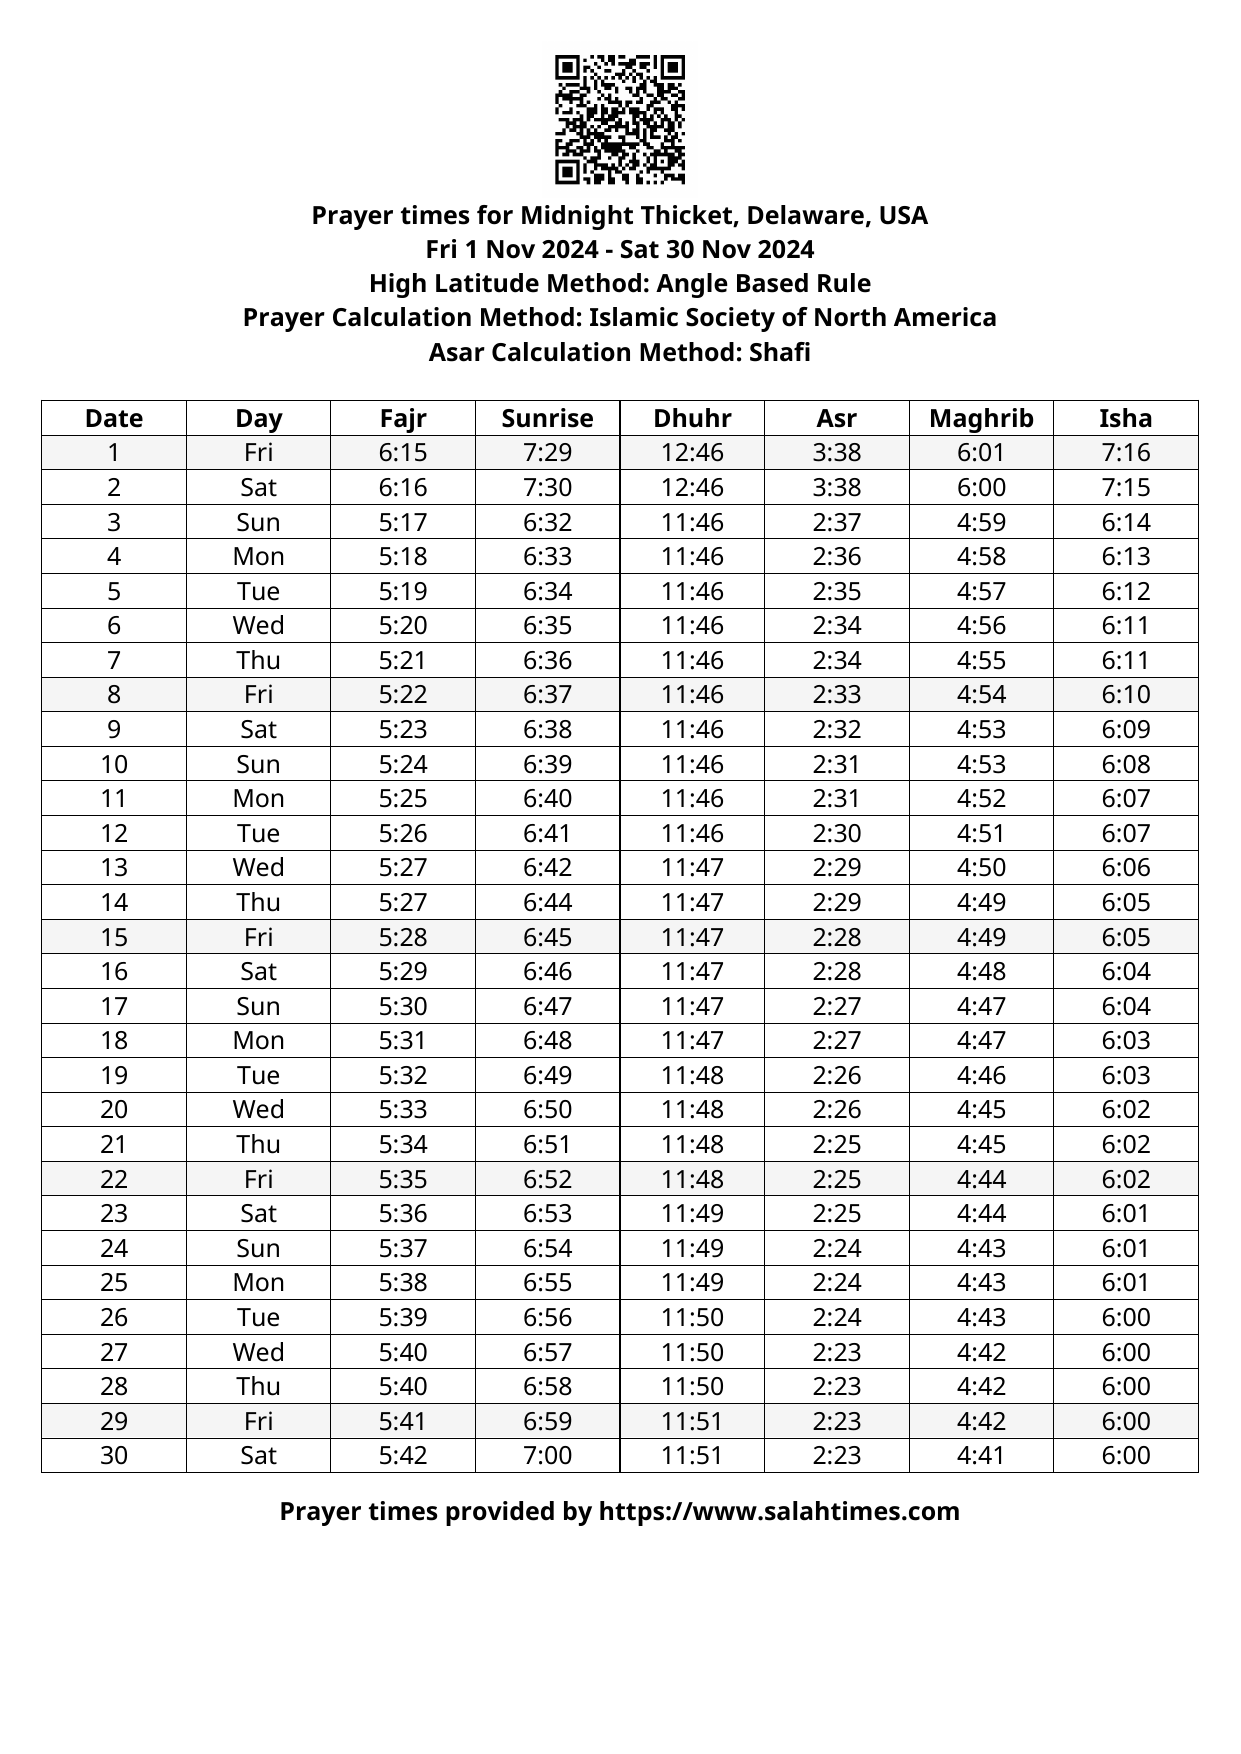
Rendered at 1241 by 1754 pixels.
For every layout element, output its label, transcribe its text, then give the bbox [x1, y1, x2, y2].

table_cell Sun [187, 505, 330, 538]
table_cell 5:23 [331, 712, 475, 746]
table_cell 5:17 [331, 505, 475, 538]
table_cell 6:01 [910, 436, 1053, 469]
table_cell 6:39 [476, 747, 619, 780]
table_cell 6:00 [910, 470, 1053, 504]
table_cell 11:46 [621, 539, 764, 573]
table_cell 10 [42, 747, 186, 780]
table_cell 2:28 [765, 920, 909, 953]
table_cell 11:46 [621, 712, 764, 746]
table_cell 6:01 [1054, 1196, 1198, 1230]
table_cell Sat [187, 954, 330, 988]
table_cell 7:30 [476, 470, 619, 504]
table_cell 5:28 [331, 920, 475, 953]
table_cell 6:47 [476, 989, 619, 1022]
table_header Fajr [331, 401, 475, 434]
table_cell 6:00 [1054, 1404, 1198, 1437]
table_cell Thu [187, 643, 330, 677]
table_cell 4:43 [910, 1266, 1053, 1299]
table_header Sunrise [476, 401, 619, 434]
table_cell 11:47 [621, 1024, 764, 1057]
text Asar Calculation Method: Shafi [42, 334, 1198, 368]
table_cell 24 [42, 1231, 186, 1264]
table_cell 5:27 [331, 885, 475, 919]
table_cell 2:23 [765, 1439, 909, 1472]
table_cell 6:54 [476, 1231, 619, 1264]
table_cell 6:34 [476, 574, 619, 607]
table_cell 9 [42, 712, 186, 746]
table_cell 6:16 [331, 470, 475, 504]
table_cell 3:38 [765, 470, 909, 504]
table_cell 6:06 [1054, 851, 1198, 884]
table_cell 30 [42, 1439, 186, 1472]
text Prayer times for Midnight Thicket, Delaware, USA [42, 198, 1198, 232]
table_cell Sat [187, 712, 330, 746]
table_cell 6:51 [476, 1127, 619, 1161]
table_cell 4:47 [910, 989, 1053, 1022]
table_cell 6 [42, 609, 186, 642]
table_cell 4:46 [910, 1058, 1053, 1092]
table_cell 4:55 [910, 643, 1053, 677]
table_cell 6:32 [476, 505, 619, 538]
table_cell 6:50 [476, 1093, 619, 1126]
table_cell 6:42 [476, 851, 619, 884]
table_cell 6:33 [476, 539, 619, 573]
table_cell 11:47 [621, 851, 764, 884]
table_cell 4:59 [910, 505, 1053, 538]
table_cell 2:24 [765, 1231, 909, 1264]
table_cell 5:26 [331, 816, 475, 849]
table_cell Wed [187, 851, 330, 884]
table_cell 11:51 [621, 1404, 764, 1437]
table_cell 11:48 [621, 1058, 764, 1092]
table_cell 4:54 [910, 678, 1053, 711]
table_cell 25 [42, 1266, 186, 1299]
table_cell 11 [42, 781, 186, 815]
table_cell 11:46 [621, 574, 764, 607]
table_cell 7 [42, 643, 186, 677]
table_cell 6:04 [1054, 989, 1198, 1022]
table_cell 6:59 [476, 1404, 619, 1437]
table_cell 4:49 [910, 920, 1053, 953]
table_cell 4:45 [910, 1093, 1053, 1126]
table_cell 5:21 [331, 643, 475, 677]
table_cell 6:46 [476, 954, 619, 988]
table_cell 11:50 [621, 1369, 764, 1403]
table_cell Fri [187, 436, 330, 469]
table_cell Mon [187, 1266, 330, 1299]
table_cell 6:00 [1054, 1335, 1198, 1368]
table_cell 12 [42, 816, 186, 849]
table_cell 13 [42, 851, 186, 884]
table_cell Wed [187, 1093, 330, 1126]
table_cell 11:48 [621, 1127, 764, 1161]
table_cell 4:42 [910, 1369, 1053, 1403]
table_cell 5:40 [331, 1369, 475, 1403]
table_cell 11:46 [621, 747, 764, 780]
table_cell 6:07 [1054, 816, 1198, 849]
table_cell 6:03 [1054, 1058, 1198, 1092]
table_cell 6:40 [476, 781, 619, 815]
table_cell 6:02 [1054, 1162, 1198, 1195]
table_cell 6:02 [1054, 1127, 1198, 1161]
table_cell 11:51 [621, 1439, 764, 1472]
table_cell 11:49 [621, 1231, 764, 1264]
table_cell 6:44 [476, 885, 619, 919]
table_cell 6:58 [476, 1369, 619, 1403]
table_cell 2:23 [765, 1335, 909, 1368]
table_cell 14 [42, 885, 186, 919]
table_cell 6:01 [1054, 1231, 1198, 1264]
table_cell 2:25 [765, 1196, 909, 1230]
table_header Maghrib [910, 401, 1053, 434]
table_cell 6:04 [1054, 954, 1198, 988]
table_cell 7:00 [476, 1439, 619, 1472]
table_cell 6:49 [476, 1058, 619, 1092]
table_cell 16 [42, 954, 186, 988]
table_cell 6:35 [476, 609, 619, 642]
table_cell 4:50 [910, 851, 1053, 884]
table_cell 2:28 [765, 954, 909, 988]
table_cell 5:41 [331, 1404, 475, 1437]
table_cell 6:48 [476, 1024, 619, 1057]
table_cell 5:24 [331, 747, 475, 780]
table_cell 5:29 [331, 954, 475, 988]
table_header Isha [1054, 401, 1198, 434]
table_cell 4:53 [910, 712, 1053, 746]
table_cell 5:20 [331, 609, 475, 642]
table_cell 11:48 [621, 1093, 764, 1126]
table_cell 4:44 [910, 1162, 1053, 1195]
table_cell 6:09 [1054, 712, 1198, 746]
table_cell 21 [42, 1127, 186, 1161]
table_cell Wed [187, 1335, 330, 1368]
table_cell 11:47 [621, 989, 764, 1022]
table_cell 2:36 [765, 539, 909, 573]
table_cell Sat [187, 1439, 330, 1472]
table_cell 11:46 [621, 781, 764, 815]
table_cell 7:16 [1054, 436, 1198, 469]
table_header Date [42, 401, 186, 434]
table_cell 2:29 [765, 885, 909, 919]
table_cell 5:34 [331, 1127, 475, 1161]
table_cell 6:01 [1054, 1266, 1198, 1299]
table_cell 7:15 [1054, 470, 1198, 504]
table_cell 4:48 [910, 954, 1053, 988]
table_cell Mon [187, 539, 330, 573]
table_cell 6:13 [1054, 539, 1198, 573]
table_cell 2:23 [765, 1369, 909, 1403]
table_cell 6:08 [1054, 747, 1198, 780]
table_cell 6:12 [1054, 574, 1198, 607]
table_cell 5:31 [331, 1024, 475, 1057]
table_cell 6:52 [476, 1162, 619, 1195]
table_cell 5:39 [331, 1300, 475, 1334]
table_cell Mon [187, 1024, 330, 1057]
table_cell 11:47 [621, 954, 764, 988]
table_cell 3 [42, 505, 186, 538]
table_cell 2:35 [765, 574, 909, 607]
table_header Day [187, 401, 330, 434]
table_cell 6:02 [1054, 1093, 1198, 1126]
table_cell 5:40 [331, 1335, 475, 1368]
table_cell 4:56 [910, 609, 1053, 642]
table_cell 6:07 [1054, 781, 1198, 815]
table_cell 5:19 [331, 574, 475, 607]
table_cell 5:18 [331, 539, 475, 573]
table_cell Sun [187, 989, 330, 1022]
table_cell Thu [187, 885, 330, 919]
table_cell Tue [187, 574, 330, 607]
table_cell 26 [42, 1300, 186, 1334]
table_cell 2 [42, 470, 186, 504]
table_cell 2:33 [765, 678, 909, 711]
table_cell 27 [42, 1335, 186, 1368]
table_cell 6:11 [1054, 609, 1198, 642]
table_cell Fri [187, 1404, 330, 1437]
table_cell Sat [187, 1196, 330, 1230]
table_cell 2:31 [765, 781, 909, 815]
table_cell 1 [42, 436, 186, 469]
table_cell 6:37 [476, 678, 619, 711]
table_cell Thu [187, 1127, 330, 1161]
table_cell 11:49 [621, 1196, 764, 1230]
table_cell 6:56 [476, 1300, 619, 1334]
table_cell 4:52 [910, 781, 1053, 815]
table_cell 6:55 [476, 1266, 619, 1299]
table_cell 6:38 [476, 712, 619, 746]
table_cell 4:42 [910, 1335, 1053, 1368]
table_cell 4:53 [910, 747, 1053, 780]
table_cell 6:10 [1054, 678, 1198, 711]
table_cell 2:31 [765, 747, 909, 780]
text High Latitude Method: Angle Based Rule [42, 266, 1198, 300]
table_cell 2:32 [765, 712, 909, 746]
table_cell 20 [42, 1093, 186, 1126]
table_cell 2:26 [765, 1093, 909, 1126]
table_cell Mon [187, 781, 330, 815]
table_cell 23 [42, 1196, 186, 1230]
table_cell 8 [42, 678, 186, 711]
table_cell 4:42 [910, 1404, 1053, 1437]
table_cell 11:46 [621, 505, 764, 538]
table_cell 5 [42, 574, 186, 607]
table_cell 11:47 [621, 920, 764, 953]
table_cell 6:00 [1054, 1439, 1198, 1472]
table_cell 12:46 [621, 470, 764, 504]
table_cell 4:44 [910, 1196, 1053, 1230]
table_cell 19 [42, 1058, 186, 1092]
table_header Dhuhr [621, 401, 764, 434]
table_cell Tue [187, 1300, 330, 1334]
table_cell 4:43 [910, 1300, 1053, 1334]
table_cell 6:41 [476, 816, 619, 849]
picture [542, 41, 699, 198]
table_cell 5:32 [331, 1058, 475, 1092]
table_cell 6:00 [1054, 1369, 1198, 1403]
table_cell 3:38 [765, 436, 909, 469]
table_cell 2:30 [765, 816, 909, 849]
table_cell 2:27 [765, 989, 909, 1022]
table_cell 2:25 [765, 1162, 909, 1195]
table_cell 5:36 [331, 1196, 475, 1230]
table_cell 5:35 [331, 1162, 475, 1195]
table_cell 4:45 [910, 1127, 1053, 1161]
table_cell 4:51 [910, 816, 1053, 849]
table_cell 2:26 [765, 1058, 909, 1092]
table_cell 5:38 [331, 1266, 475, 1299]
table_cell 5:25 [331, 781, 475, 815]
table_header Asr [765, 401, 909, 434]
table_cell 6:05 [1054, 920, 1198, 953]
table_cell 2:24 [765, 1266, 909, 1299]
table_cell 11:48 [621, 1162, 764, 1195]
table_cell 2:24 [765, 1300, 909, 1334]
table_cell Tue [187, 1058, 330, 1092]
table_cell Tue [187, 816, 330, 849]
text Fri 1 Nov 2024 - Sat 30 Nov 2024 [42, 232, 1198, 266]
table_cell 11:50 [621, 1335, 764, 1368]
table_cell 2:37 [765, 505, 909, 538]
table_cell 4:47 [910, 1024, 1053, 1057]
table_cell 4:41 [910, 1439, 1053, 1472]
table_cell 6:53 [476, 1196, 619, 1230]
table_cell 7:29 [476, 436, 619, 469]
table_cell 28 [42, 1369, 186, 1403]
table_cell 11:46 [621, 678, 764, 711]
table_cell 2:27 [765, 1024, 909, 1057]
table_cell 11:46 [621, 643, 764, 677]
table_cell 11:49 [621, 1266, 764, 1299]
table_cell 18 [42, 1024, 186, 1057]
table_cell 6:36 [476, 643, 619, 677]
table_cell Wed [187, 609, 330, 642]
text Prayer times provided by https://www.salahtimes.com [42, 1494, 1198, 1528]
table_cell 6:00 [1054, 1300, 1198, 1334]
table_cell Sat [187, 470, 330, 504]
table_cell 11:47 [621, 885, 764, 919]
table_cell 2:29 [765, 851, 909, 884]
table_cell 6:05 [1054, 885, 1198, 919]
table_cell 4:57 [910, 574, 1053, 607]
table_cell Sun [187, 1231, 330, 1264]
table_cell 4:43 [910, 1231, 1053, 1264]
table_cell 11:46 [621, 816, 764, 849]
table_cell 2:23 [765, 1404, 909, 1437]
table_cell 6:03 [1054, 1024, 1198, 1057]
table_cell 29 [42, 1404, 186, 1437]
table_cell 17 [42, 989, 186, 1022]
table_cell 5:27 [331, 851, 475, 884]
table_cell Sun [187, 747, 330, 780]
table_cell 6:11 [1054, 643, 1198, 677]
table_cell 5:33 [331, 1093, 475, 1126]
table_cell 4 [42, 539, 186, 573]
table_cell 15 [42, 920, 186, 953]
table_cell 5:30 [331, 989, 475, 1022]
table_cell 6:57 [476, 1335, 619, 1368]
table_cell 11:46 [621, 609, 764, 642]
table_cell 2:25 [765, 1127, 909, 1161]
table_cell 5:22 [331, 678, 475, 711]
table_cell 4:49 [910, 885, 1053, 919]
table_cell 6:15 [331, 436, 475, 469]
table_cell 6:45 [476, 920, 619, 953]
table_cell Fri [187, 678, 330, 711]
table_cell 5:42 [331, 1439, 475, 1472]
table_cell Thu [187, 1369, 330, 1403]
table_cell 5:37 [331, 1231, 475, 1264]
table_cell 11:50 [621, 1300, 764, 1334]
text Prayer Calculation Method: Islamic Society of North America [42, 300, 1198, 334]
table_cell 2:34 [765, 609, 909, 642]
table_cell Fri [187, 1162, 330, 1195]
table_cell 2:34 [765, 643, 909, 677]
table_cell 4:58 [910, 539, 1053, 573]
table_cell 22 [42, 1162, 186, 1195]
table_cell 12:46 [621, 436, 764, 469]
table_cell Fri [187, 920, 330, 953]
table_cell 6:14 [1054, 505, 1198, 538]
